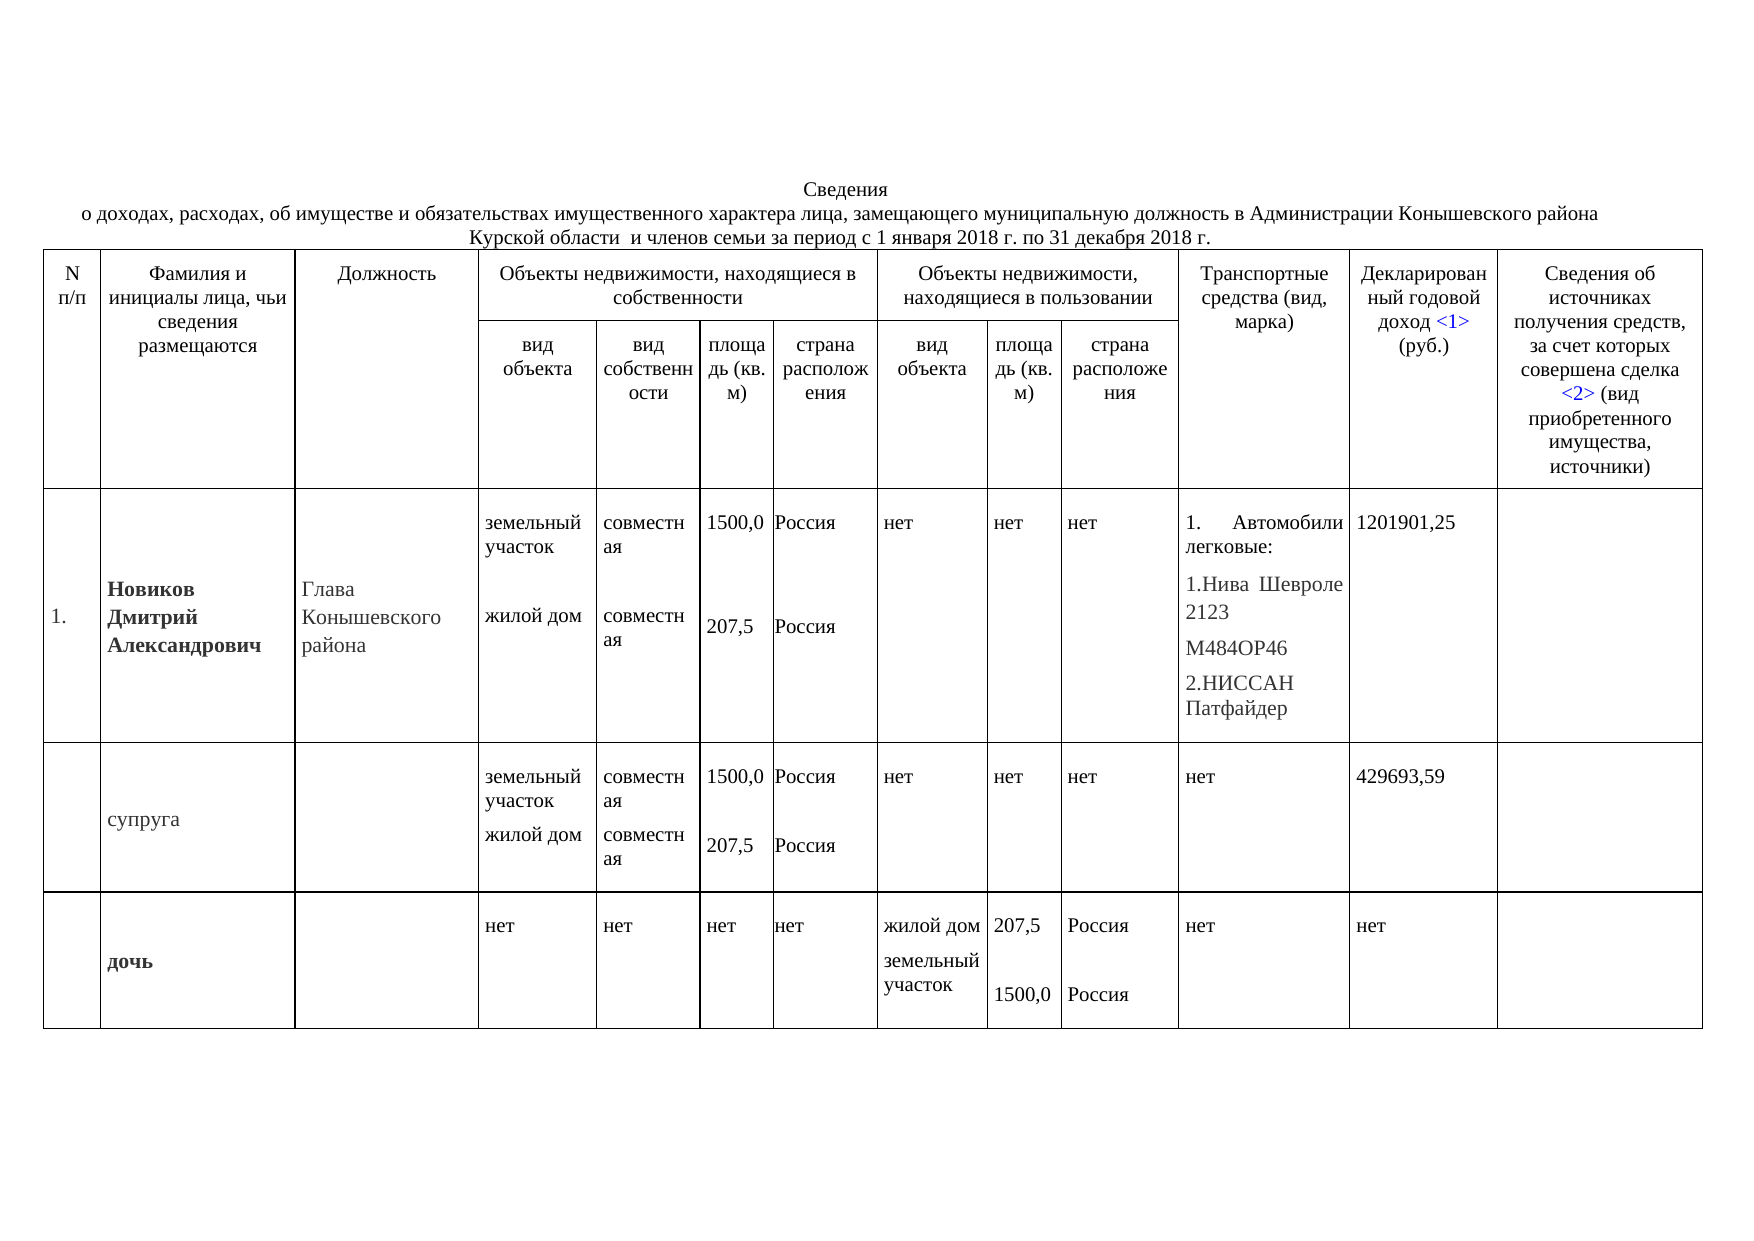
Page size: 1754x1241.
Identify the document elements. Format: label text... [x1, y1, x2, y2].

table_header Должность [296, 250, 478, 488]
table_cell [1498, 489, 1702, 742]
table_cell [296, 893, 478, 1027]
table_cell нет [1179, 893, 1349, 1027]
table_cell нет [701, 893, 773, 1027]
table_cell нет [878, 489, 987, 742]
table_cell Россия Россия [774, 743, 877, 891]
table_header Транспортные средства (вид, марка) [1179, 250, 1349, 488]
table_cell 207,5 1500,0 [988, 893, 1061, 1027]
table_cell нет [597, 893, 699, 1027]
table_cell вид объекта [878, 321, 987, 488]
table_cell совместная совместная [597, 743, 699, 891]
table_header Декларированный годовой доход <1> (руб.) [1350, 250, 1497, 488]
table_cell нет [774, 893, 877, 1027]
table_cell площадь (кв. м) [701, 321, 773, 488]
table_cell нет [1350, 893, 1497, 1027]
table_header Объекты недвижимости, находящиеся в собственности [479, 250, 877, 320]
table_header N п/п [44, 250, 100, 488]
table_cell Россия Россия [774, 489, 877, 742]
table_cell совместная совместная [597, 489, 699, 742]
table_cell [1498, 893, 1702, 1027]
table_cell земельный участок жилой дом [479, 489, 596, 742]
table_cell [296, 743, 478, 891]
table_header Сведения об источниках получения средств, за счет которых совершена сделка <2> (вид приобретенного имущества, источники) [1498, 250, 1702, 488]
table_cell супруга [101, 743, 294, 891]
table_cell страна расположения [1062, 321, 1178, 488]
table_cell нет [1179, 743, 1349, 891]
table_cell [44, 743, 100, 891]
table_cell нет [1062, 743, 1178, 891]
table_cell земельный участок жилой дом [479, 743, 596, 891]
table_cell нет [988, 489, 1061, 742]
table_cell 1201901,25 [1350, 489, 1497, 742]
table_cell дочь [101, 893, 294, 1027]
table_cell Россия Россия [1062, 893, 1178, 1027]
table_cell Глава Конышевского района [296, 489, 478, 742]
table_cell нет [1062, 489, 1178, 742]
table_cell площадь (кв. м) [988, 321, 1061, 488]
table_header Объекты недвижимости, находящиеся в пользовании [878, 250, 1178, 320]
table_cell 1. [44, 489, 100, 742]
table_cell 429693,59 [1350, 743, 1497, 891]
table_cell вид собственности [597, 321, 699, 488]
table_cell 1500,0 207,5 [701, 489, 773, 742]
table_cell Новиков Дмитрий Александрович [101, 489, 294, 742]
table_cell [1498, 743, 1702, 891]
table_cell [44, 893, 100, 1027]
table_cell вид объекта [479, 321, 596, 488]
table_cell нет [479, 893, 596, 1027]
table_cell 1. Автомобили легковые: 1.Нива Шевроле 2123 М484ОР46 2.НИССАН Патфайдер [1179, 489, 1349, 742]
table_cell нет [988, 743, 1061, 891]
table_cell страна расположения [774, 321, 877, 488]
text о доходах, расходах, об имуществе и обязательствах имущественного характера лица, замещающего муниципальную должность в Администрации Конышевского района Курской области и членов семьи за период с 1 января 2018 г. по 31 декабря 2018 г. [44, 201, 1636, 249]
text Сведения [44, 177, 1636, 201]
table_header Фамилия и инициалы лица, чьи сведения размещаются [101, 250, 294, 488]
table_cell жилой дом земельный участок [878, 893, 987, 1027]
table_cell нет [878, 743, 987, 891]
table_cell 1500,0 207,5 [701, 743, 773, 891]
